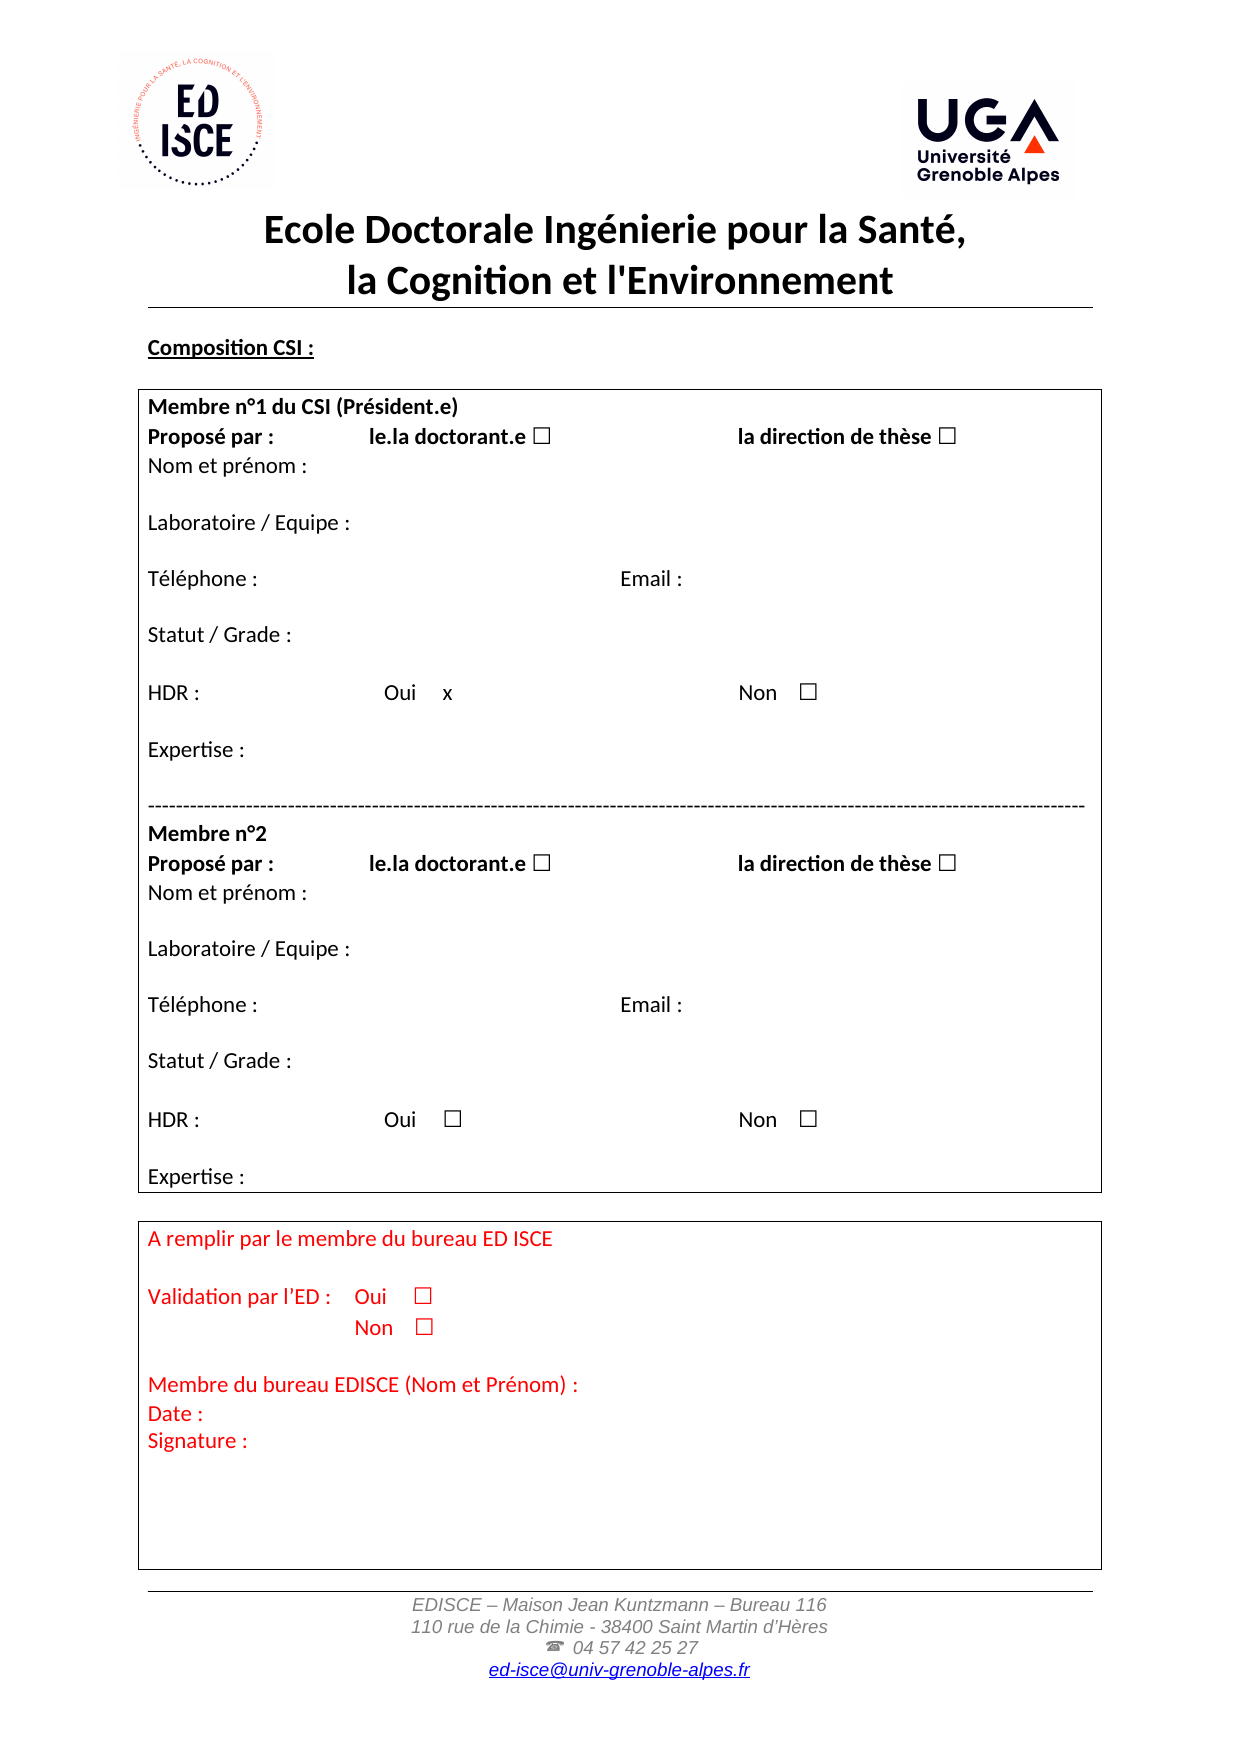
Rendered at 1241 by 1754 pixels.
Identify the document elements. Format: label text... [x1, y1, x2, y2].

text Membre du bureau EDISCE (Nom et Prénom) : [148, 1371, 1093, 1399]
text Expertise : [148, 735, 1093, 763]
text Statut / Grade : [148, 1046, 1093, 1074]
text HDR : Oui x Non [148, 676, 1093, 707]
text Proposé par : le.la doctorant.e la direction de thèse [148, 420, 1093, 452]
text Validation par l’ED : Oui Non [148, 1280, 1093, 1343]
text Membre n°2 [148, 819, 1093, 847]
picture [116, 51, 277, 192]
text Signature : [148, 1427, 1093, 1455]
text Composition CSI : [148, 333, 1093, 361]
text Nom et prénom : [148, 452, 1093, 479]
text Date : [148, 1399, 1093, 1427]
text Membre n°1 du CSI (Président.e) [139, 390, 1101, 420]
picture [900, 81, 1077, 199]
text Téléphone : Email : [148, 564, 1093, 592]
text -------------------------------------------------------------------------------------------------------------------------------------- [148, 791, 1093, 819]
text Nom et prénom : [148, 878, 1093, 906]
text Proposé par : le.la doctorant.e la direction de thèse [148, 847, 1093, 878]
text A remplir par le membre du bureau ED ISCE [139, 1222, 1101, 1252]
text Statut / Grade : [148, 620, 1093, 648]
text Téléphone : Email : [148, 990, 1093, 1018]
text Laboratoire / Equipe : [148, 934, 1093, 962]
text HDR : Oui Non [148, 1102, 1093, 1134]
text Laboratoire / Equipe : [148, 508, 1093, 536]
text Expertise : [139, 1159, 1101, 1192]
